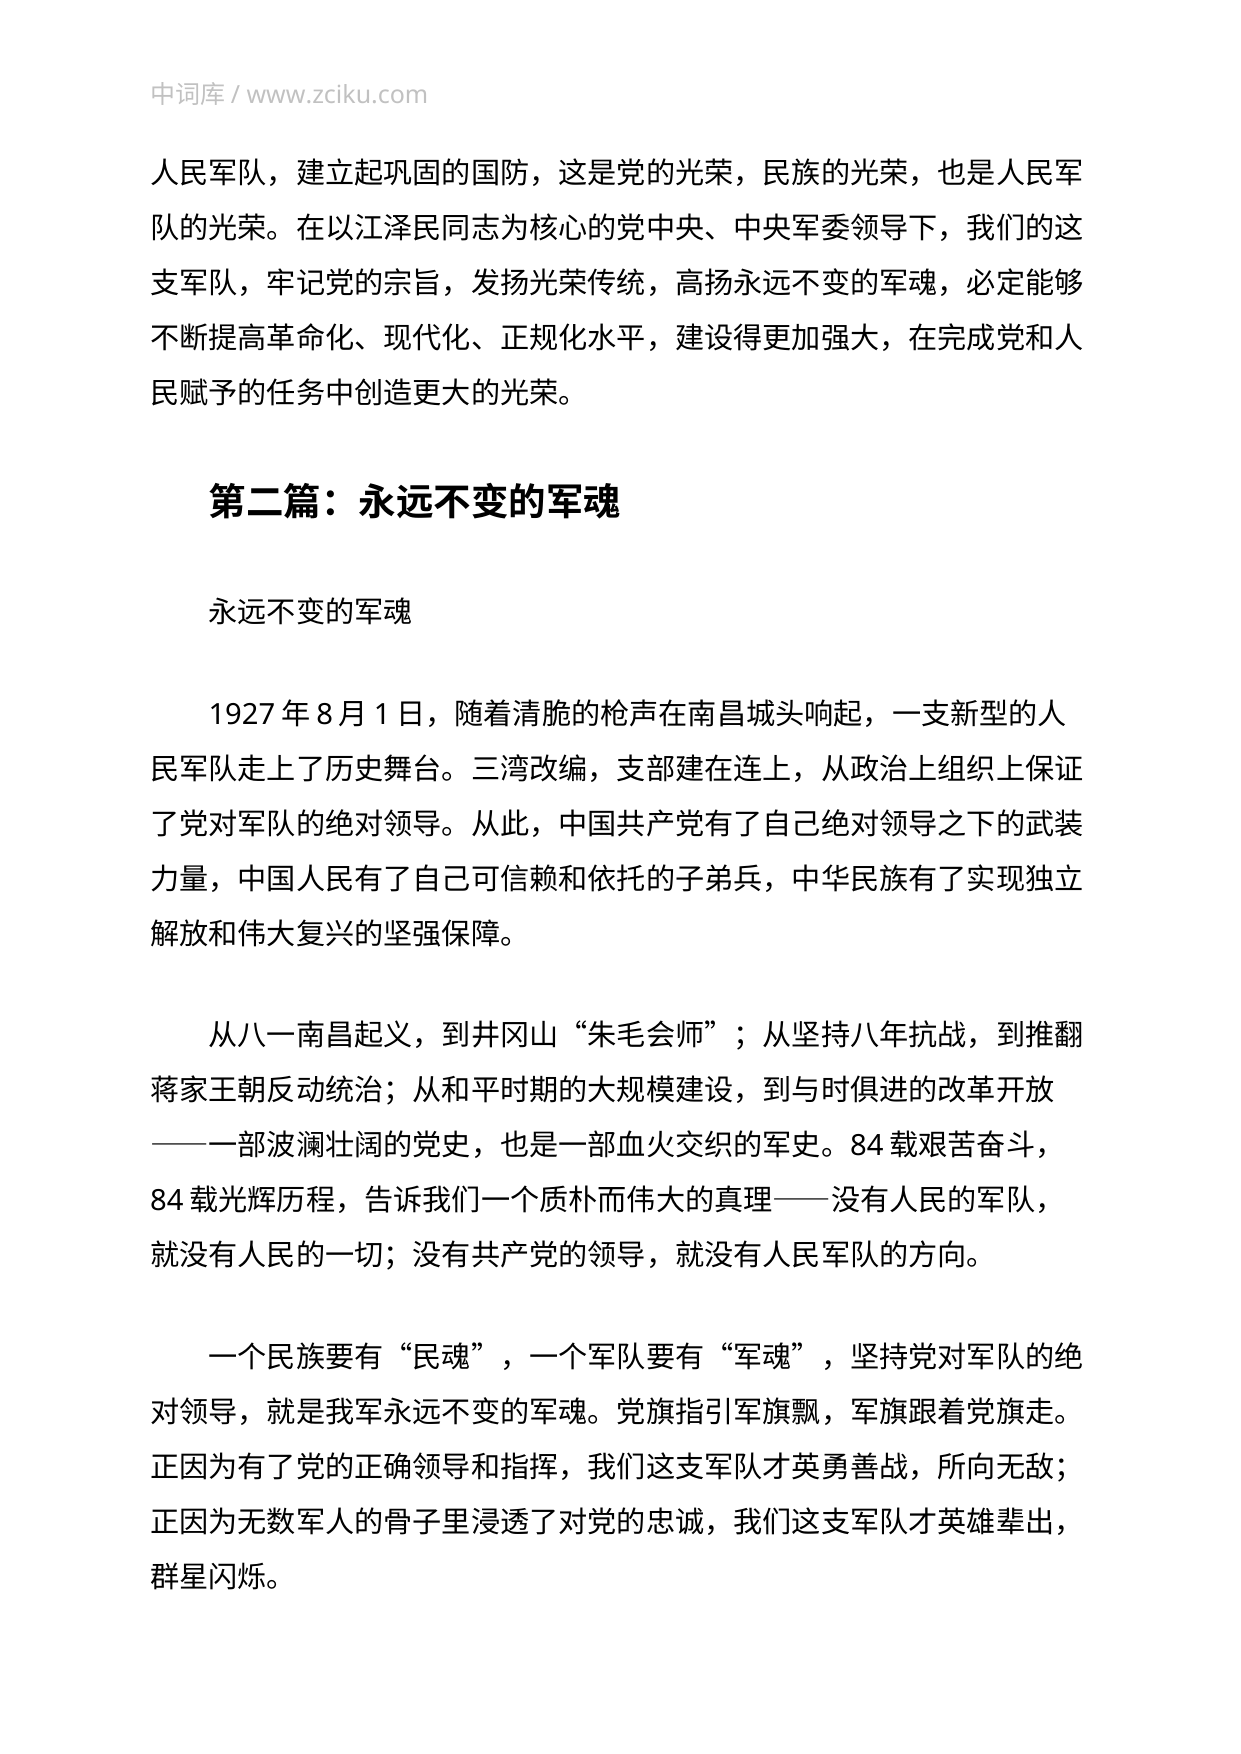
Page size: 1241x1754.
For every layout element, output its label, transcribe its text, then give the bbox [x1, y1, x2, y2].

text 1927年8月1日，随着清脆的枪声在南昌城头响起，一支新型的人民军队走上了历史舞台。三湾改编，支部建在连上，从政治上组织上保证了党对军队的绝对领导。从此，中国共产党有了自己绝对领导之下的武装力量，中国人民有了自己可信赖和依托的子弟兵，中华民族有了实现独立解放和伟大复兴的坚强保障。 [150, 691, 1090, 952]
text 永远不变的军魂 [150, 589, 1090, 631]
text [150, 150, 1090, 412]
text 从八一南昌起义，到井冈山“朱毛会师”；从坚持八年抗战，到推翻蒋家王朝反动统治；从和平时期的大规模建设，到与时俱进的改革开放——一部波澜壮阔的党史，也是一部血火交织的军史。84载艰苦奋斗，84载光辉历程，告诉我们一个质朴而伟大的真理——没有人民的军队，就没有人民的一切；没有共产党的领导，就没有人民军队的方向。 [150, 1012, 1090, 1274]
text 一个民族要有“民魂”，一个军队要有“军魂”，坚持党对军队的绝对领导，就是我军永远不变的军魂。党旗指引军旗飘，军旗跟着党旗走。正因为有了党的正确领导和指挥，我们这支军队才英勇善战，所向无敌；正因为无数军人的骨子里浸透了对党的忠诚，我们这支军队才英雄辈出，群星闪烁。 [150, 1333, 1090, 1595]
text 第二篇：永远不变的军魂 [150, 471, 1090, 526]
